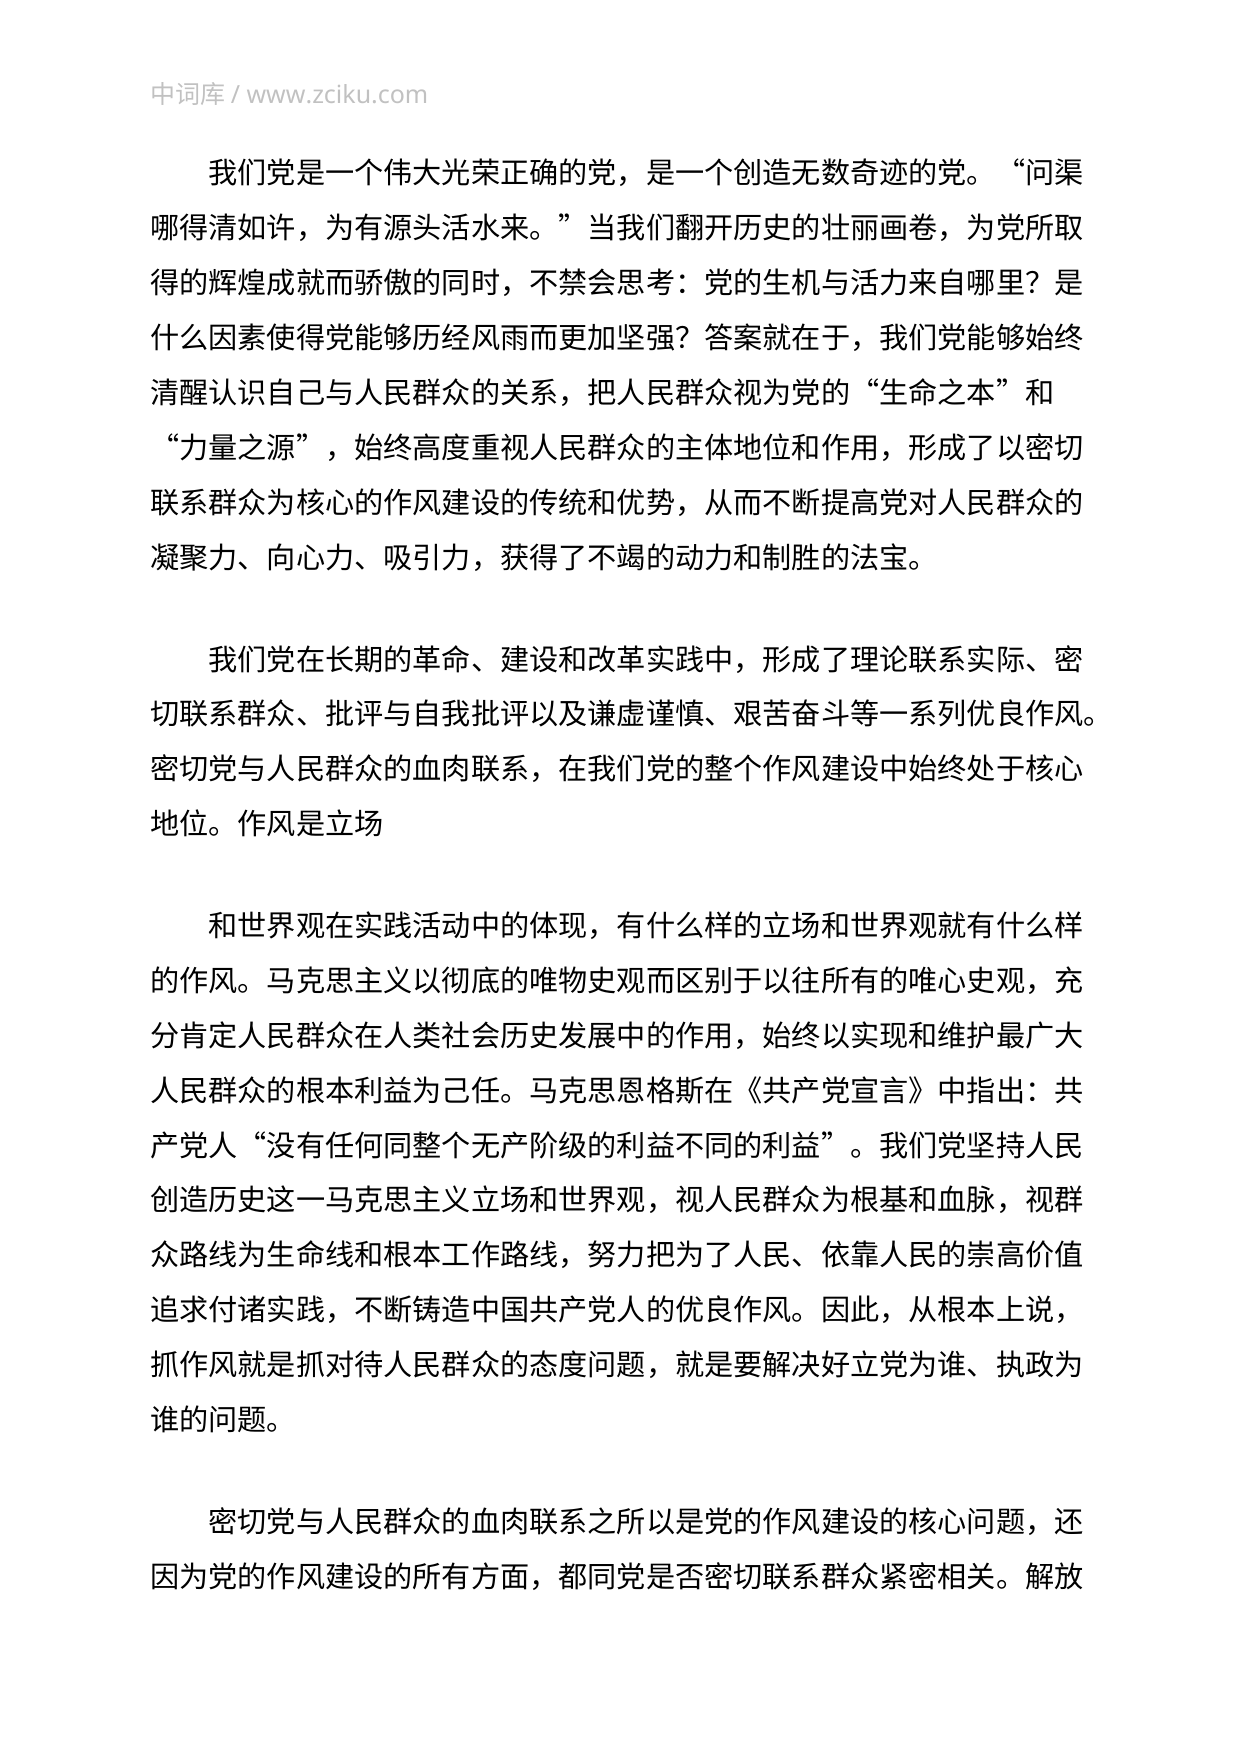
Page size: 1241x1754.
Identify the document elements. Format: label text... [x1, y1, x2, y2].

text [150, 1498, 1090, 1596]
text 和世界观在实践活动中的体现，有什么样的立场和世界观就有什么样的作风。马克思主义以彻底的唯物史观而区别于以往所有的唯心史观，充分肯定人民群众在人类社会历史发展中的作用，始终以实现和维护最广大人民群众的根本利益为己任。马克思恩格斯在《共产党宣言》中指出：共产党人“没有任何同整个无产阶级的利益不同的利益”。我们党坚持人民创造历史这一马克思主义立场和世界观，视人民群众为根基和血脉，视群众路线为生命线和根本工作路线，努力把为了人民、依靠人民的崇高价值追求付诸实践，不断铸造中国共产党人的优良作风。因此，从根本上说，抓作风就是抓对待人民群众的态度问题，就是要解决好立党为谁、执政为谁的问题。 [150, 902, 1090, 1439]
text 我们党是一个伟大光荣正确的党，是一个创造无数奇迹的党。“问渠哪得清如许，为有源头活水来。”当我们翻开历史的壮丽画卷，为党所取得的辉煌成就而骄傲的同时，不禁会思考：党的生机与活力来自哪里？是什么因素使得党能够历经风雨而更加坚强？答案就在于，我们党能够始终清醒认识自己与人民群众的关系，把人民群众视为党的“生命之本”和“力量之源”，始终高度重视人民群众的主体地位和作用，形成了以密切联系群众为核心的作风建设的传统和优势，从而不断提高党对人民群众的凝聚力、向心力、吸引力，获得了不竭的动力和制胜的法宝。 [150, 150, 1090, 577]
text 我们党在长期的革命、建设和改革实践中，形成了理论联系实际、密切联系群众、批评与自我批评以及谦虚谨慎、艰苦奋斗等一系列优良作风。密切党与人民群众的血肉联系，在我们党的整个作风建设中始终处于核心地位。作风是立场 [150, 636, 1090, 843]
